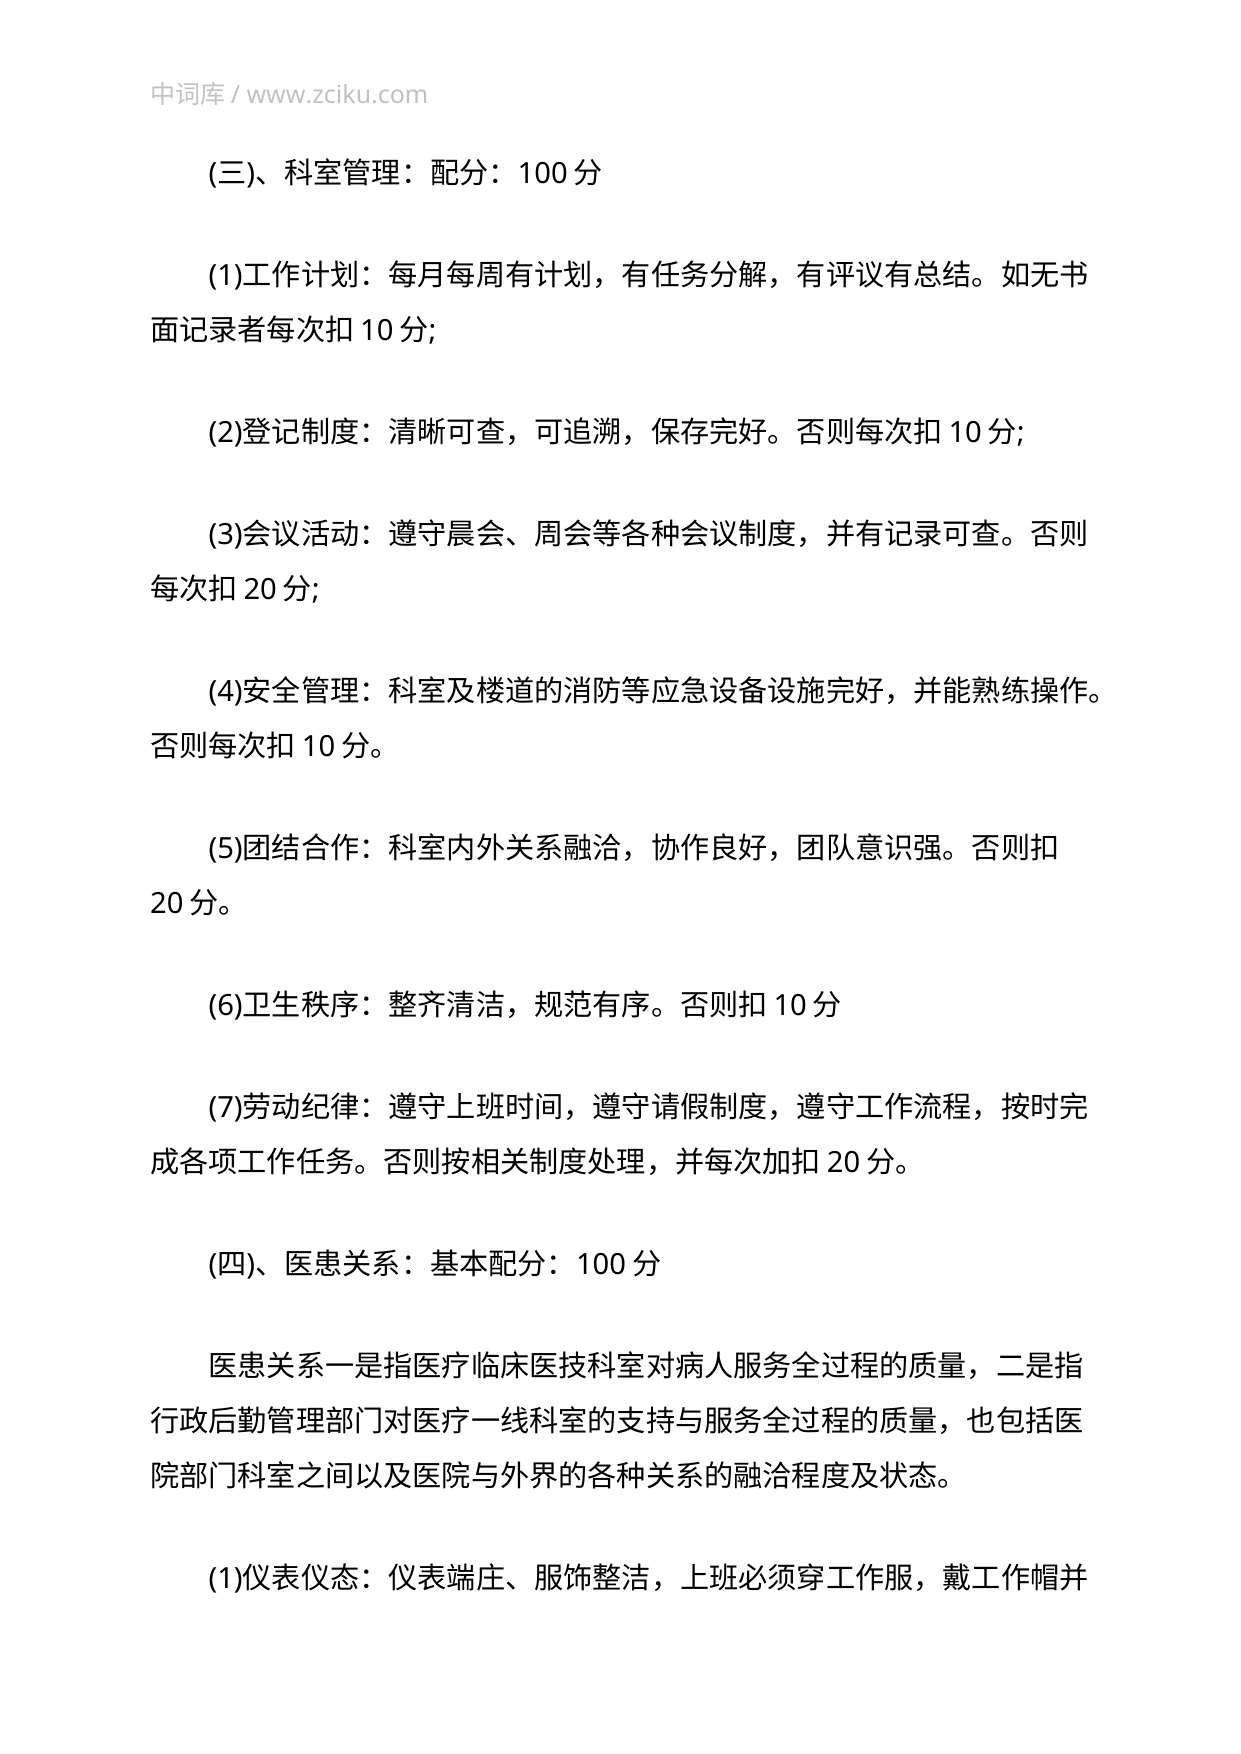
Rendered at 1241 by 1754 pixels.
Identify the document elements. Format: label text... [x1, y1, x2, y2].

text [150, 1554, 1090, 1597]
text (三)、科室管理：配分：100分 [150, 150, 1090, 192]
text (3)会议活动：遵守晨会、周会等各种会议制度，并有记录可查。否则每次扣20分; [150, 511, 1090, 608]
text (2)登记制度：清晰可查，可追溯，保存完好。否则每次扣10分; [150, 409, 1090, 451]
text (1)工作计划：每月每周有计划，有任务分解，有评议有总结。如无书面记录者每次扣10分; [150, 252, 1090, 349]
text (7)劳动纪律：遵守上班时间，遵守请假制度，遵守工作流程，按时完成各项工作任务。否则按相关制度处理，并每次加扣20分。 [150, 1084, 1090, 1181]
text (6)卫生秩序：整齐清洁，规范有序。否则扣10分 [150, 982, 1090, 1024]
text 医患关系一是指医疗临床医技科室对病人服务全过程的质量，二是指行政后勤管理部门对医疗一线科室的支持与服务全过程的质量，也包括医院部门科室之间以及医院与外界的各种关系的融洽程度及状态。 [150, 1343, 1090, 1495]
text (四)、医患关系：基本配分：100分 [150, 1241, 1090, 1283]
text (4)安全管理：科室及楼道的消防等应急设备设施完好，并能熟练操作。否则每次扣10分。 [150, 668, 1090, 765]
text (5)团结合作：科室内外关系融洽，协作良好，团队意识强。否则扣20分。 [150, 825, 1090, 922]
